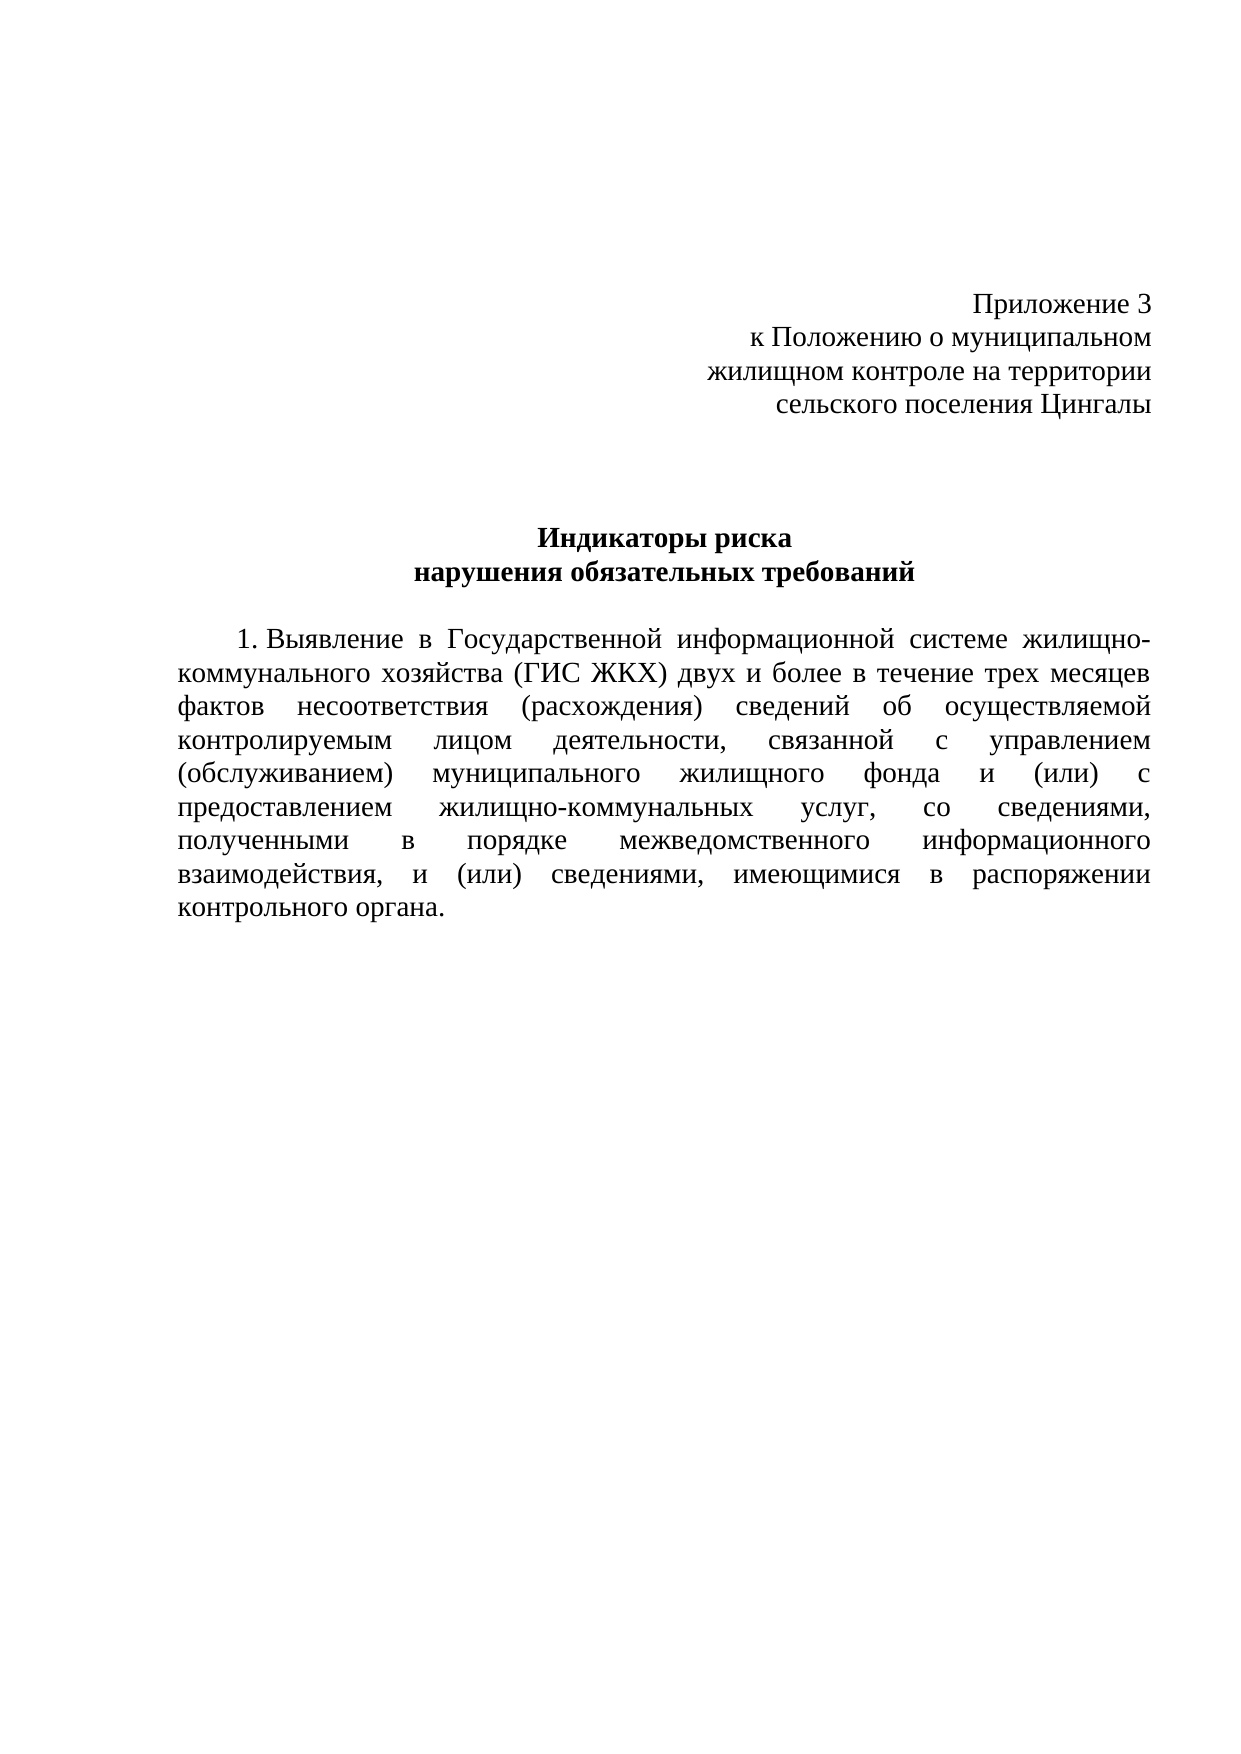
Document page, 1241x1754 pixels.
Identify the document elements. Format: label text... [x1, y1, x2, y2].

text сельского поселения Цингалы [177, 386, 1152, 420]
text к Положению о муниципальном [177, 319, 1152, 353]
text Индикаторы риска [177, 521, 1152, 554]
text жилищном контроле на территории [177, 353, 1152, 386]
text нарушения обязательных требований [177, 554, 1152, 588]
list Выявление в Государственной информационной системе жилищно-коммунального хозяйства (ГИС ЖКХ) двух и более в течение трех месяцев фактов несоответствия (расхождения) сведений об осуществляемой контролируемым лицом деятельности, связанной с управлением (обслуживанием) муниципального жилищного фонда и (или) с предоставлением жилищно-коммунальных услуг, со сведениями, полученными в порядке межведомственного информационного взаимодействия, и (или) сведениями, имеющимися в распоряжении контрольного органа. [177, 621, 1152, 923]
text Приложение 3 [177, 286, 1152, 319]
